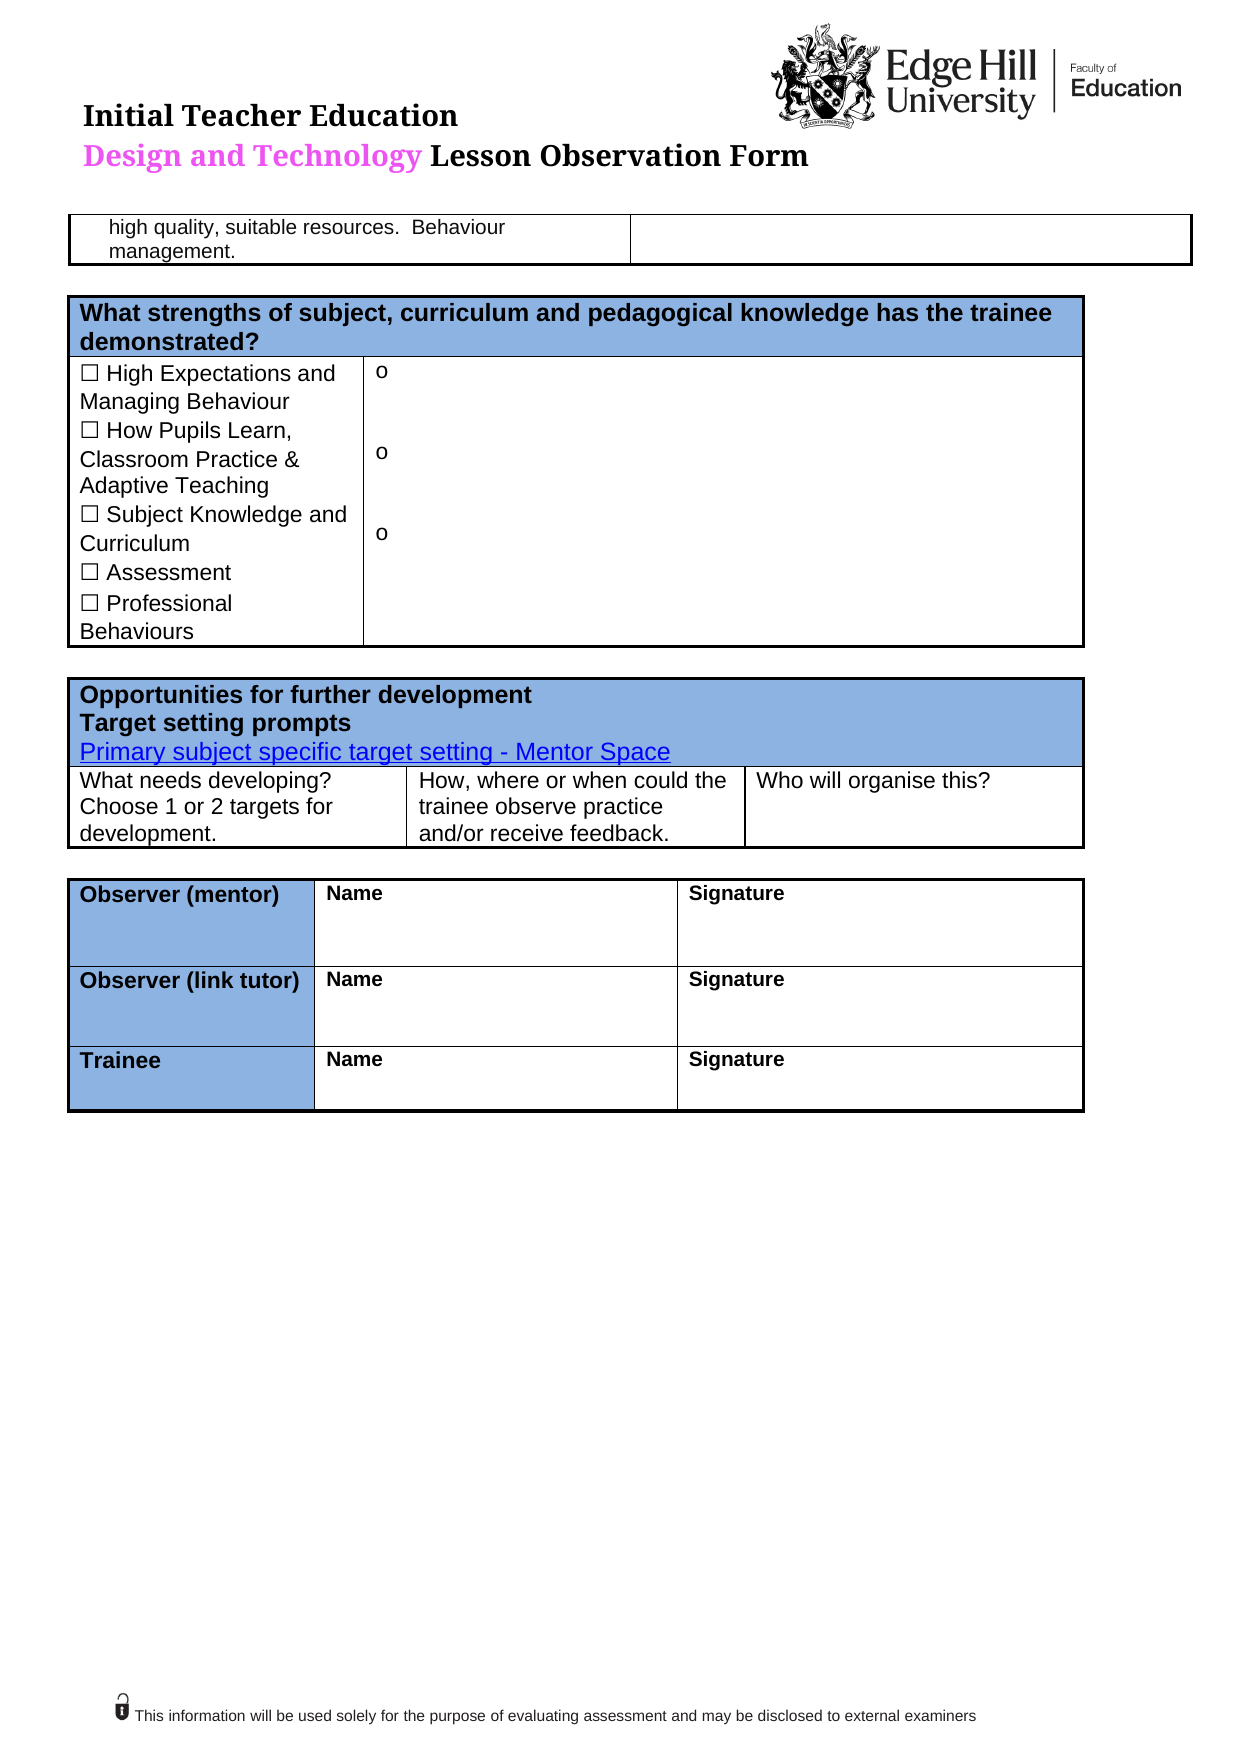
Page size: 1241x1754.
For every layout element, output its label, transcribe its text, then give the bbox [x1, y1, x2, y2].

picture [112, 1690, 135, 1722]
table_header Observer (mentor) [70, 881, 314, 966]
picture [767, 21, 1184, 131]
table_cell Signature [678, 967, 1082, 1046]
table_header Signature [678, 881, 1082, 966]
table_header Opportunities for further development Target setting prompts Primary subject specific target setting - Mentor Space [70, 680, 1082, 766]
table_cell How, where or when could the trainee observe practice and/or receive feedback. [407, 767, 744, 846]
table_cell High Expectations and Managing Behaviour How Pupils Learn, Classroom Practice & Adaptive Teaching Subject Knowledge and Curriculum Assessment Professional Behaviours [70, 357, 363, 645]
table_header What strengths of subject, curriculum and pedagogical knowledge has the trainee demonstrated? [70, 298, 1082, 356]
table_cell Name [315, 967, 677, 1046]
table_header Name [315, 881, 677, 966]
table_cell [631, 215, 1190, 263]
table_cell Observer (link tutor) [70, 967, 314, 1046]
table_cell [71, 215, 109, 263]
table_cell Name [315, 1047, 677, 1109]
table_cell What needs developing? Choose 1 or 2 targets for development. [70, 767, 406, 846]
table_cell Signature [678, 1047, 1082, 1109]
table_cell [364, 357, 1082, 645]
table_cell Trainee [70, 1047, 314, 1109]
table_cell Who will organise this? [746, 767, 1082, 846]
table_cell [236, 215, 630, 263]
